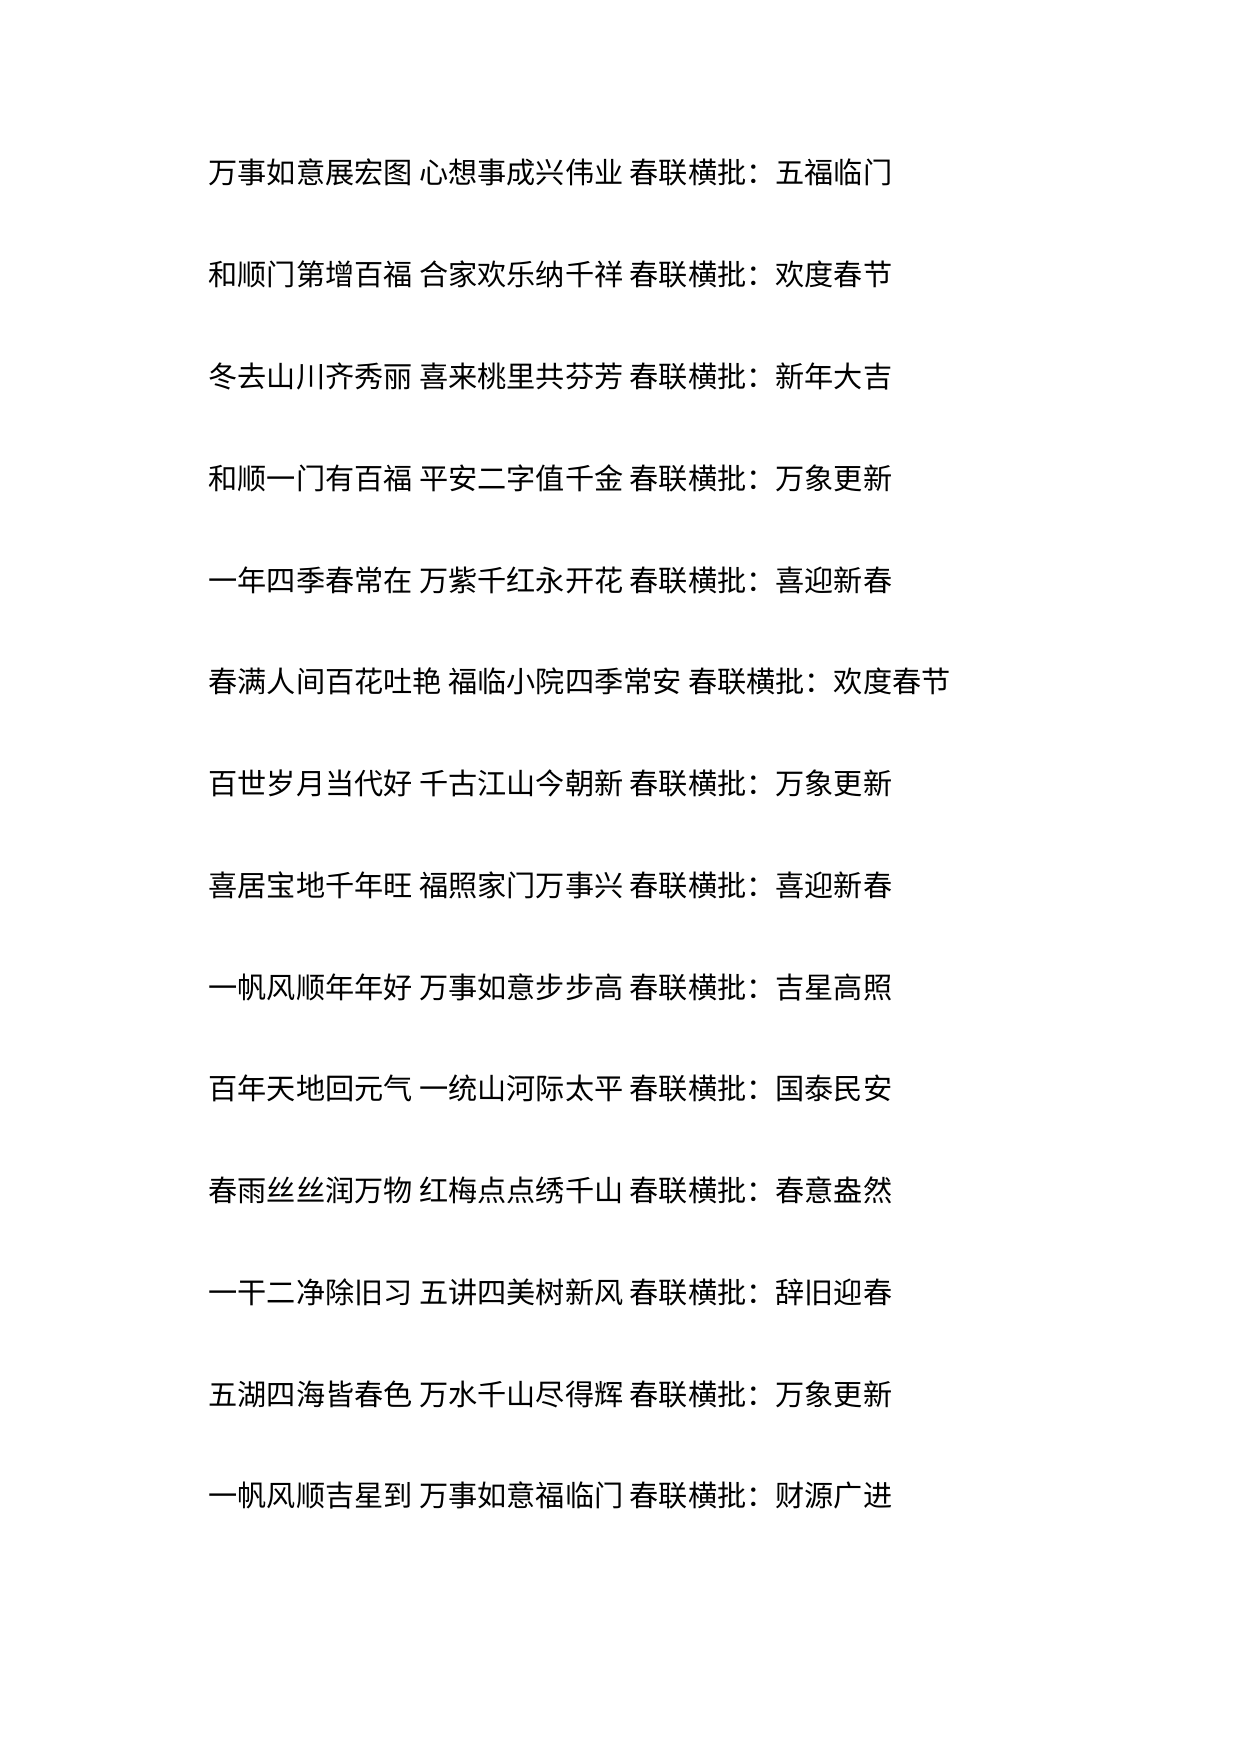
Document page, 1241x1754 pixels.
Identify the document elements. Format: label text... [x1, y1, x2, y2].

text 一帆风顺年年好 万事如意步步高 春联横批：吉星高照 [150, 964, 1090, 1006]
text 春雨丝丝润万物 红梅点点绣千山 春联横批：春意盎然 [150, 1168, 1090, 1210]
text 五湖四海皆春色 万水千山尽得辉 春联横批：万象更新 [150, 1371, 1090, 1413]
text 万事如意展宏图 心想事成兴伟业 春联横批：五福临门 [150, 150, 1090, 192]
text 和顺门第增百福 合家欢乐纳千祥 春联横批：欢度春节 [150, 252, 1090, 294]
text 百年天地回元气 一统山河际太平 春联横批：国泰民安 [150, 1066, 1090, 1108]
text 冬去山川齐秀丽 喜来桃里共芬芳 春联横批：新年大吉 [150, 353, 1090, 396]
text 喜居宝地千年旺 福照家门万事兴 春联横批：喜迎新春 [150, 862, 1090, 905]
text 百世岁月当代好 千古江山今朝新 春联横批：万象更新 [150, 761, 1090, 803]
text 一年四季春常在 万紫千红永开花 春联横批：喜迎新春 [150, 557, 1090, 599]
text 一帆风顺吉星到 万事如意福临门 春联横批：财源广进 [150, 1473, 1090, 1515]
text 和顺一门有百福 平安二字值千金 春联横批：万象更新 [150, 455, 1090, 498]
text 一干二净除旧习 五讲四美树新风 春联横批：辞旧迎春 [150, 1269, 1090, 1312]
text 春满人间百花吐艳 福临小院四季常安 春联横批：欢度春节 [150, 659, 1090, 701]
